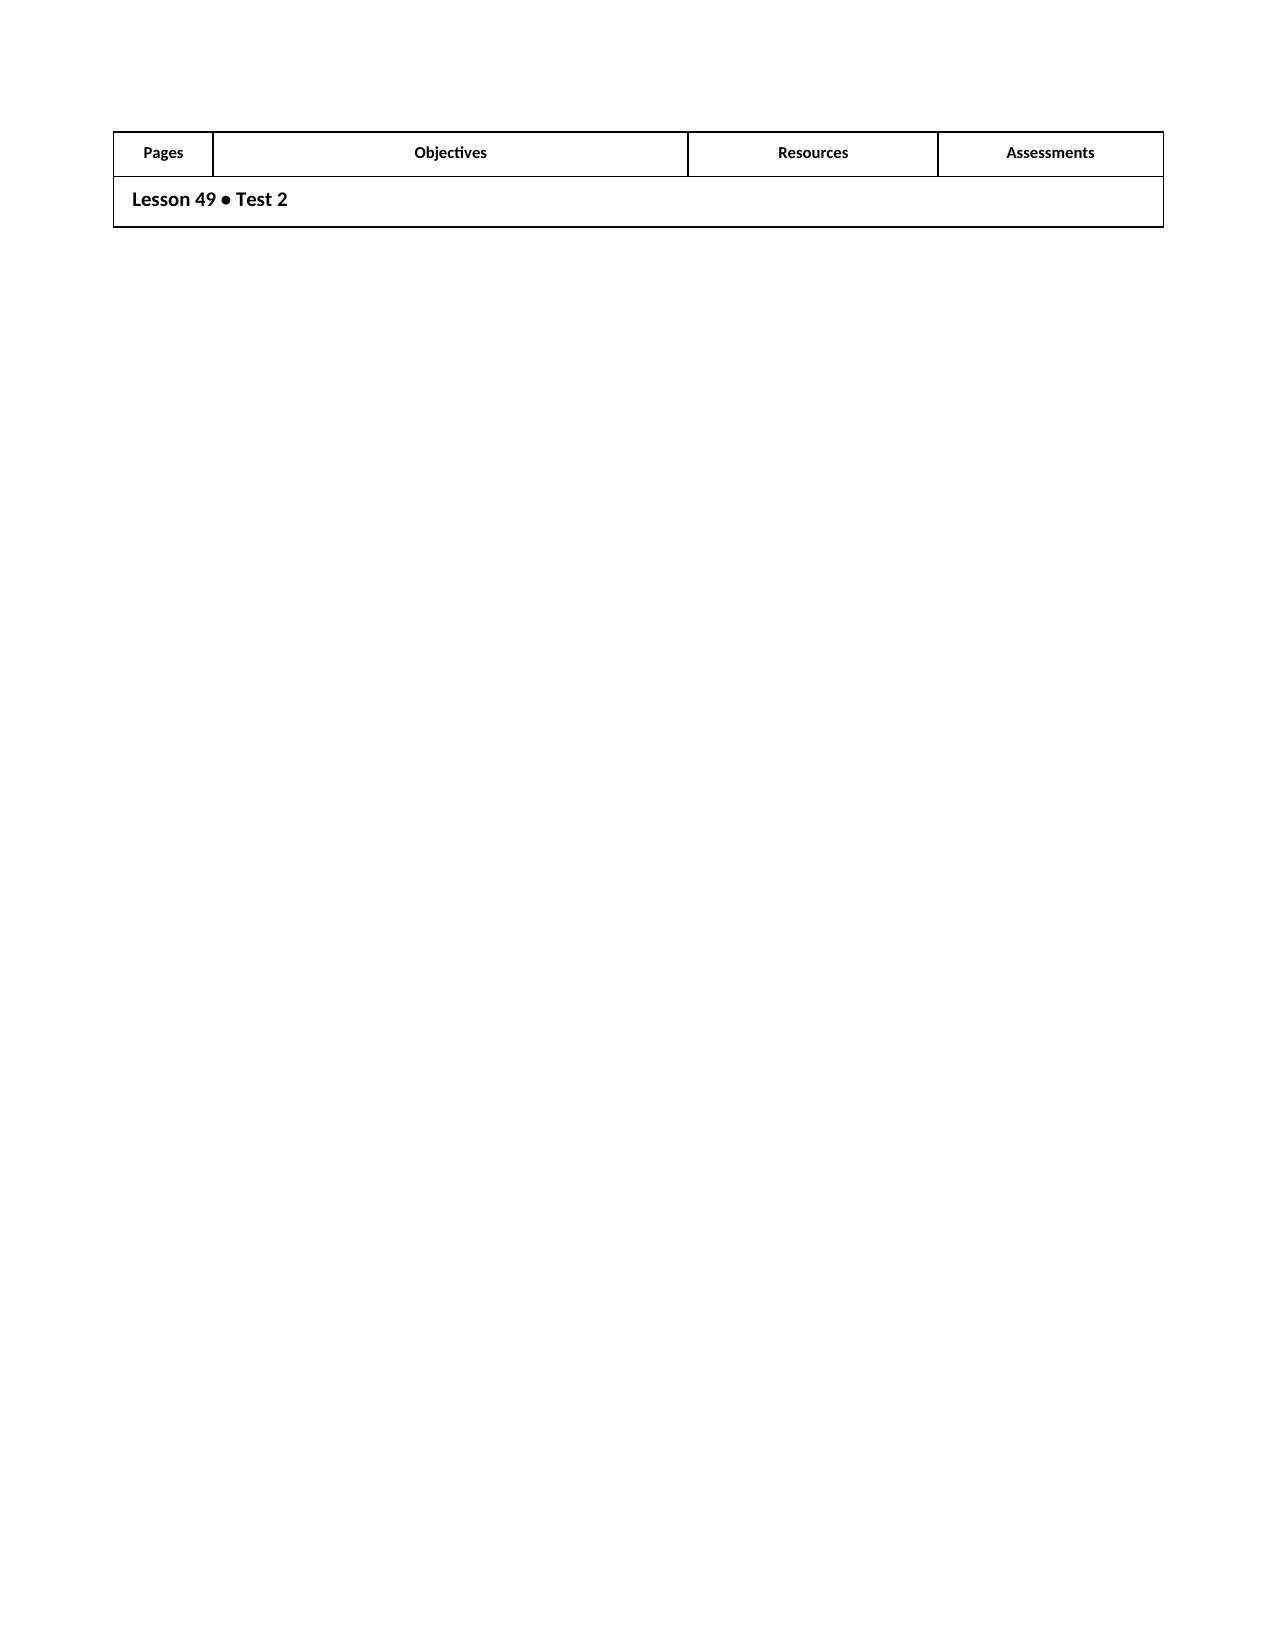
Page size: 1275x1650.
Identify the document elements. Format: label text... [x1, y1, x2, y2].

table_header Pages [114, 133, 212, 176]
table_header Assessments [939, 133, 1163, 176]
table_header Objectives [214, 133, 687, 176]
table_header Resources [689, 133, 937, 176]
table_cell Lesson 49 • Test 2 [114, 177, 1163, 226]
